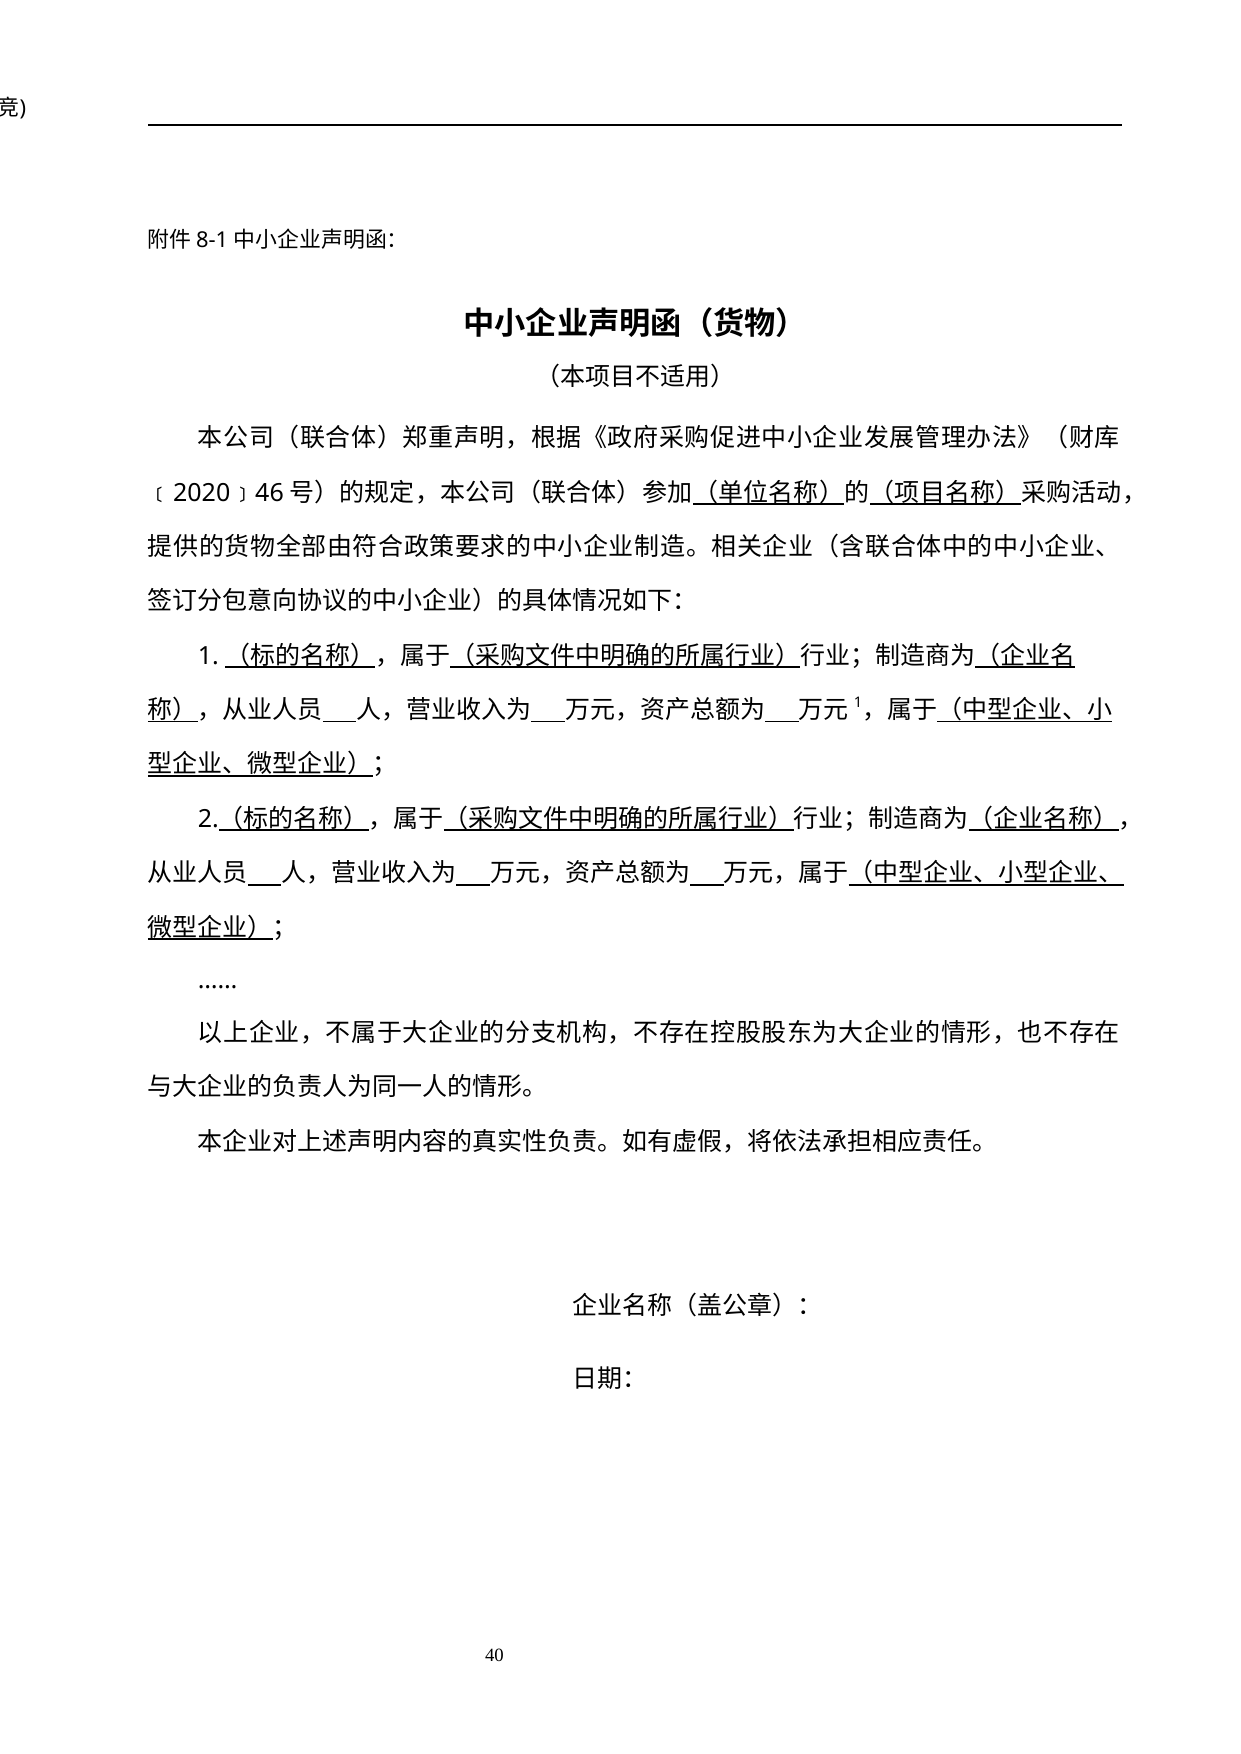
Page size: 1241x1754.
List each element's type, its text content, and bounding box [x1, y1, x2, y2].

text 1. （标的名称），属于（采购文件中明确的所属行业）行业；制造商为（企业名称），从业人员 人，营业收入为 万元，资产总额为 万元1，属于（中型企业、小型企业、微型企业）； [148, 635, 1122, 780]
text 日期： [273, 1358, 1122, 1394]
text 附件8-1 中小企业声明函： [148, 222, 1122, 253]
text 2.（标的名称），属于（采购文件中明确的所属行业）行业；制造商为（企业名称），从业人员 人，营业收入为 万元，资产总额为 万元，属于（中型企业、小型企业、微型企业）； [148, 798, 1122, 943]
text 企业名称（盖公章）： [273, 1286, 1122, 1322]
text 以上企业，不属于大企业的分支机构，不存在控股股东为大企业的情形，也不存在与大企业的负责人为同一人的情形。 [148, 1012, 1122, 1103]
title （本项目不适用） [148, 356, 1122, 392]
text …… [148, 961, 1122, 996]
text 中小企业声明函（货物） [148, 298, 1122, 344]
text 本企业对上述声明内容的真实性负责。如有虚假，将依法承担相应责任。 [148, 1121, 1122, 1157]
text 本公司（联合体）郑重声明，根据《政府采购促进中小企业发展管理办法》（财库﹝2020﹞46号）的规定，本公司（联合体）参加（单位名称）的（项目名称）采购活动，提供的货物全部由符合政策要求的中小企业制造。相关企业（含联合体中的中小企业、签订分包意向协议的中小企业）的具体情况如下： [148, 418, 1122, 617]
